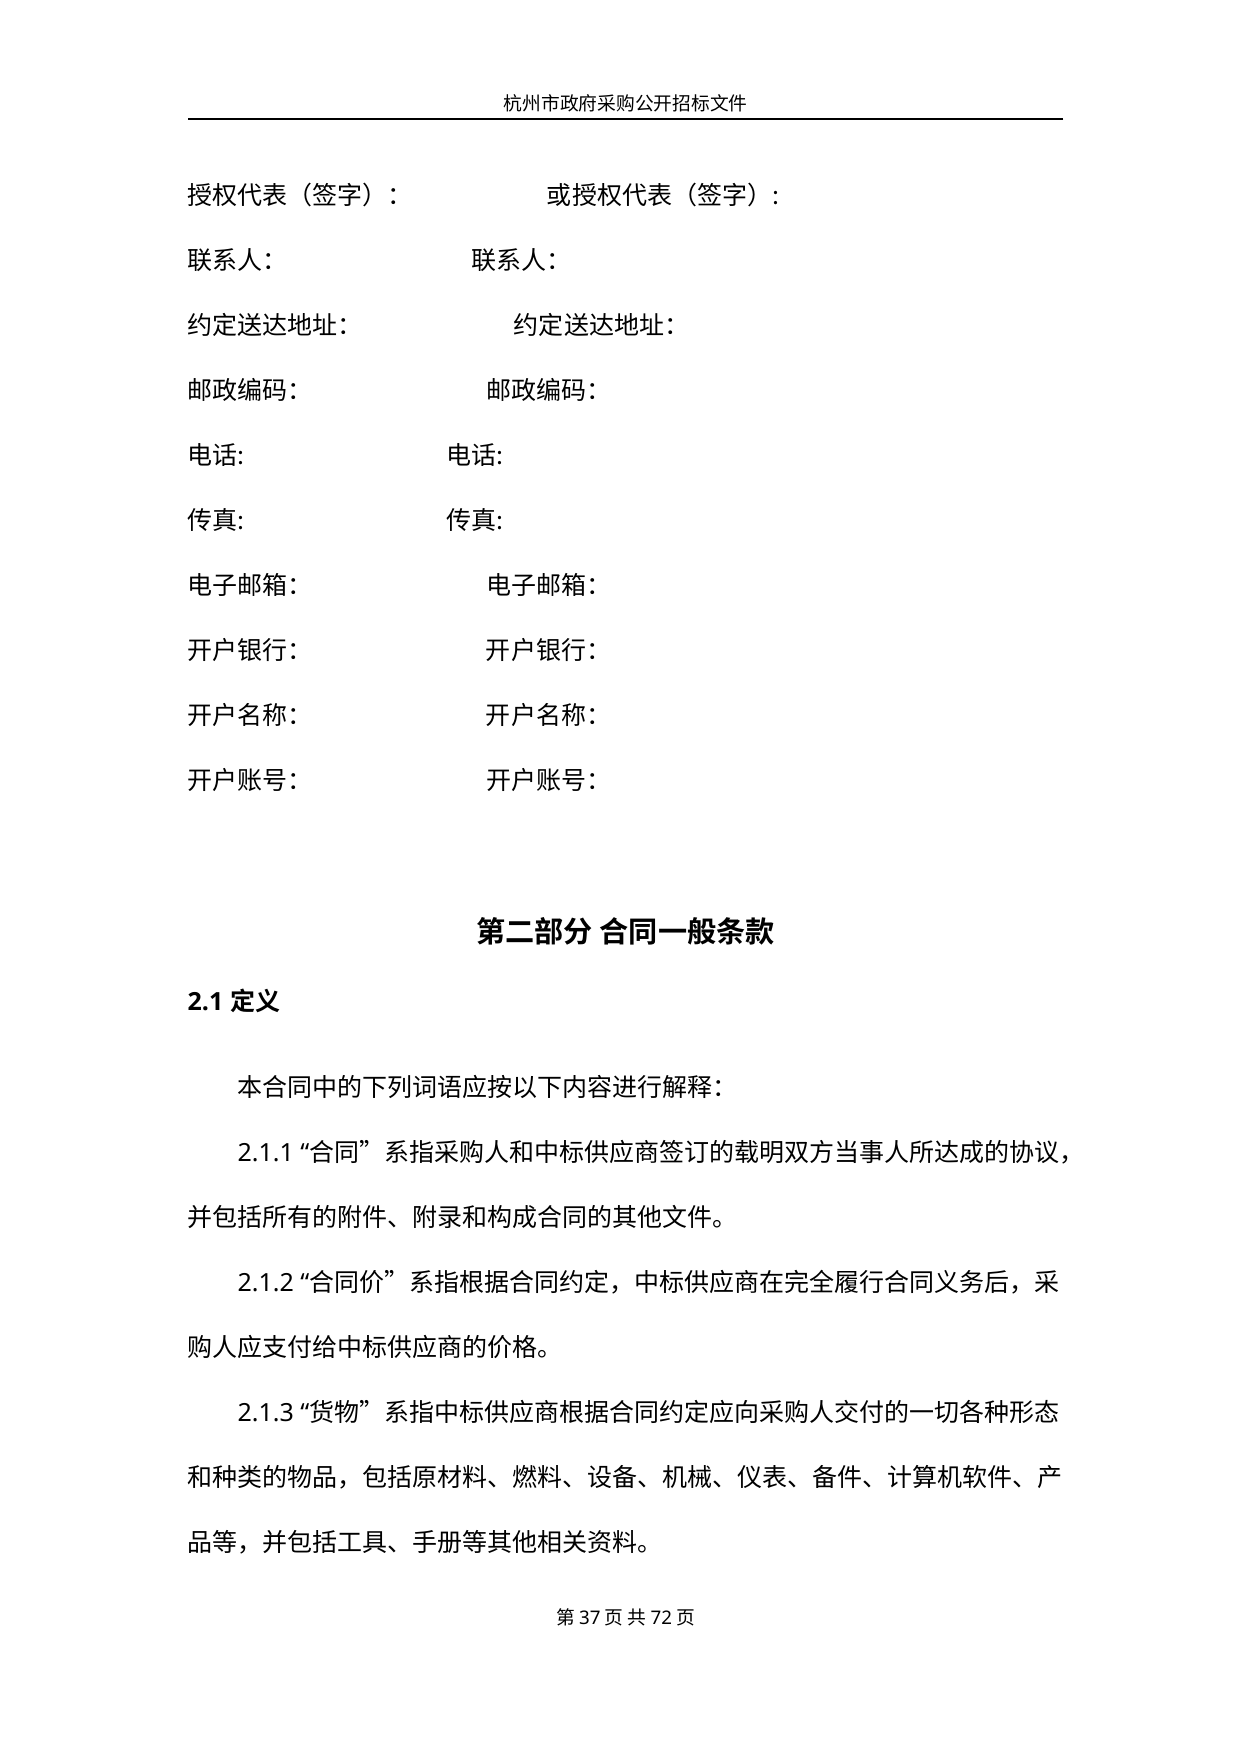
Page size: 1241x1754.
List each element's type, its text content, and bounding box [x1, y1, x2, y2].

text 约定送达地址： 约定送达地址： [187, 291, 1063, 356]
text 邮政编码： 邮政编码： [187, 356, 1063, 421]
text 传真: 传真: [187, 486, 1063, 551]
text 2.1.2 “合同价”系指根据合同约定，中标供应商在完全履行合同义务后，采购人应支付给中标供应商的价格。 [187, 1248, 1063, 1378]
text 2.1.1 “合同”系指采购人和中标供应商签订的载明双方当事人所达成的协议，并包括所有的附件、附录和构成合同的其他文件。 [187, 1118, 1063, 1248]
text 开户银行： 开户银行： [187, 616, 1063, 681]
text 电子邮箱： 电子邮箱： [187, 551, 1063, 616]
subtitle 第二部分 合同一般条款 [187, 897, 1063, 962]
text 授权代表（签字）： 或授权代表（签字）: [187, 161, 1063, 226]
subtitle 2.1 定义 [187, 967, 1063, 1032]
text 开户账号： 开户账号： [187, 746, 1063, 811]
text 2.1.3 “货物”系指中标供应商根据合同约定应向采购人交付的一切各种形态和种类的物品，包括原材料、燃料、设备、机械、仪表、备件、计算机软件、产品等，并包括工具、手册等其他相关资料。 [187, 1378, 1063, 1573]
text 本合同中的下列词语应按以下内容进行解释： [187, 1053, 1063, 1118]
text 开户名称： 开户名称： [187, 681, 1063, 746]
text 电话: 电话: [187, 421, 1063, 486]
text 联系人： 联系人： [187, 226, 1063, 291]
